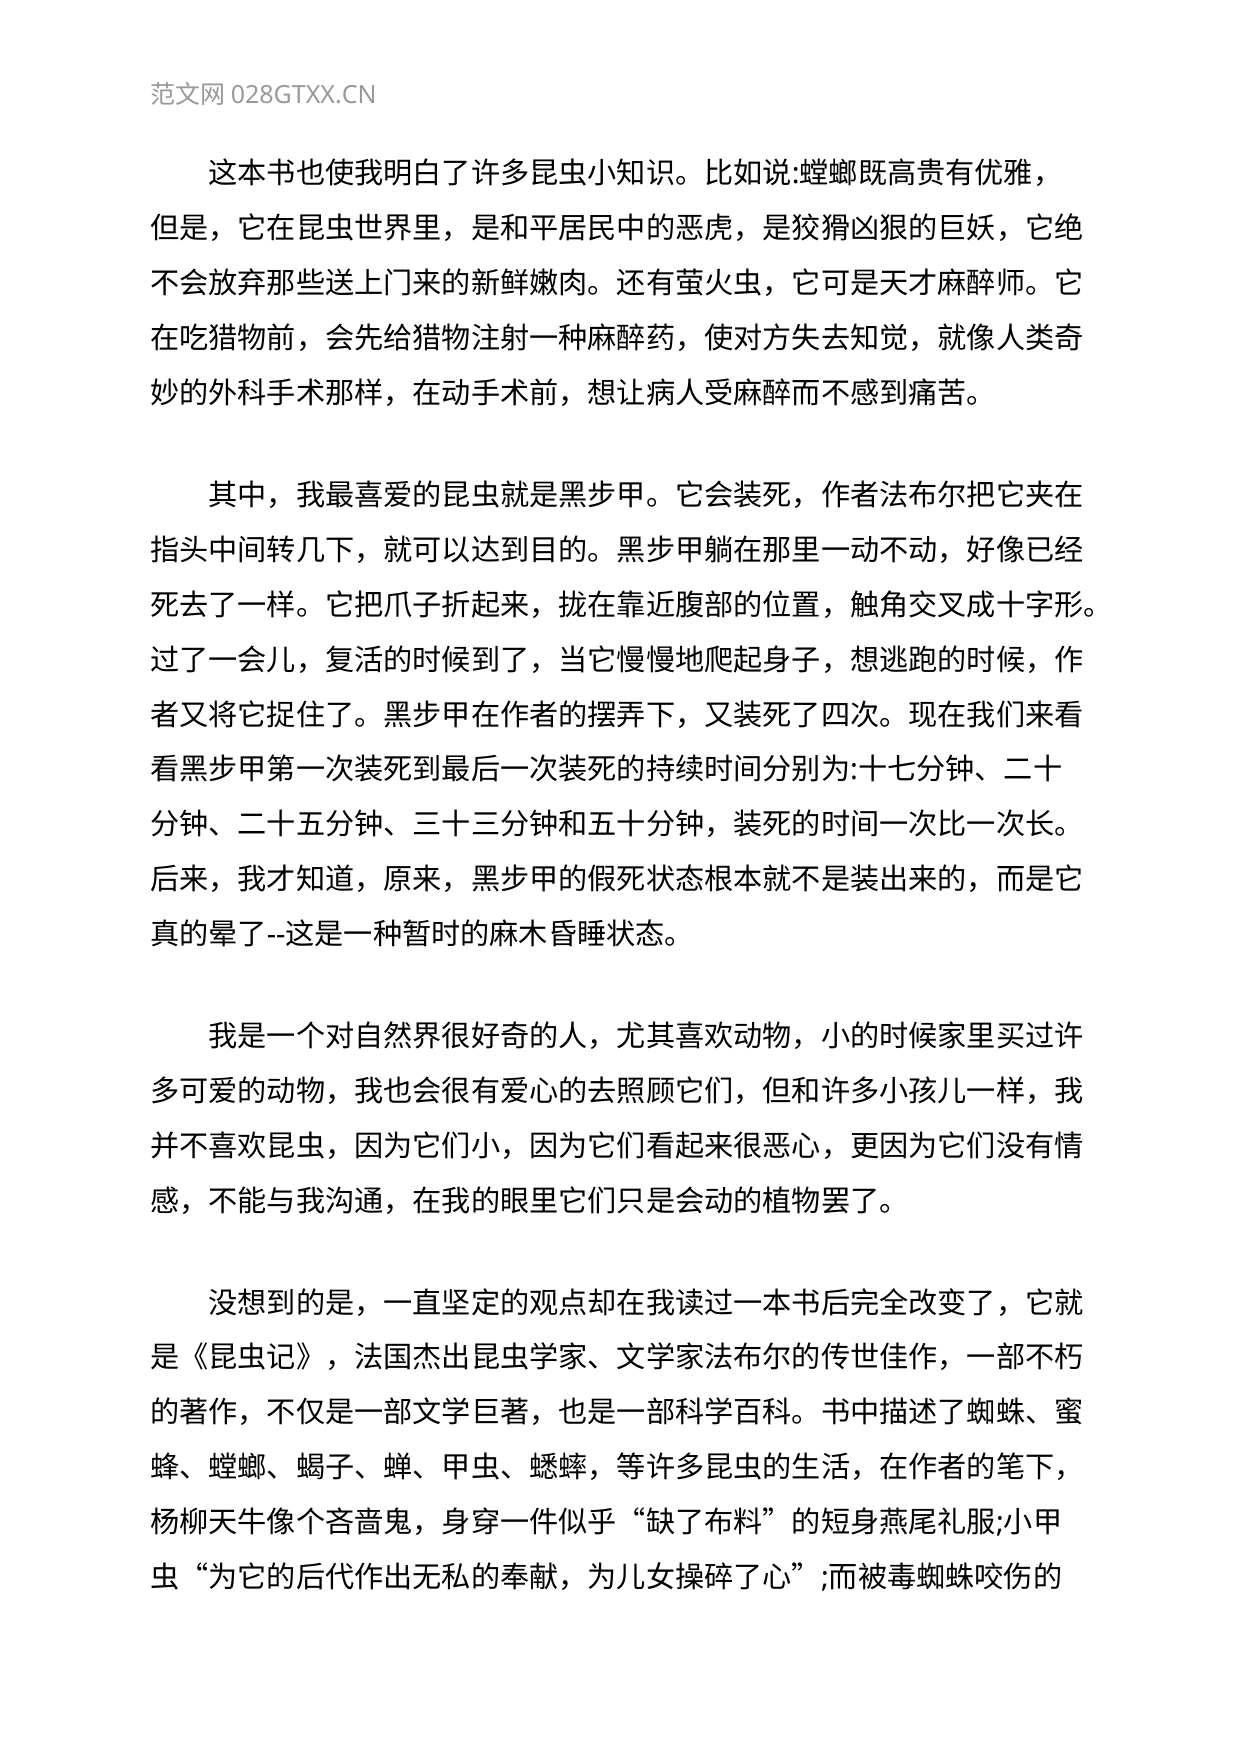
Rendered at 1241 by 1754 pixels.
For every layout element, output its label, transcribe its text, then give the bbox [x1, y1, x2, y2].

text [150, 1279, 1090, 1596]
text 这本书也使我明白了许多昆虫小知识。比如说:螳螂既高贵有优雅，但是，它在昆虫世界里，是和平居民中的恶虎，是狡猾凶狠的巨妖，它绝不会放弃那些送上门来的新鲜嫩肉。还有萤火虫，它可是天才麻醉师。它在吃猎物前，会先给猎物注射一种麻醉药，使对方失去知觉，就像人类奇妙的外科手术那样，在动手术前，想让病人受麻醉而不感到痛苦。 [150, 150, 1090, 412]
text 其中，我最喜爱的昆虫就是黑步甲。它会装死，作者法布尔把它夹在指头中间转几下，就可以达到目的。黑步甲躺在那里一动不动，好像已经死去了一样。它把爪子折起来，拢在靠近腹部的位置，触角交叉成十字形。过了一会儿，复活的时候到了，当它慢慢地爬起身子，想逃跑的时候，作者又将它捉住了。黑步甲在作者的摆弄下，又装死了四次。现在我们来看看黑步甲第一次装死到最后一次装死的持续时间分别为:十七分钟、二十分钟、二十五分钟、三十三分钟和五十分钟，装死的时间一次比一次长。后来，我才知道，原来，黑步甲的假死状态根本就不是装出来的，而是它真的晕了--这是一种暂时的麻木昏睡状态。 [150, 471, 1090, 953]
text 我是一个对自然界很好奇的人，尤其喜欢动物，小的时候家里买过许多可爱的动物，我也会很有爱心的去照顾它们，但和许多小孩儿一样，我并不喜欢昆虫，因为它们小，因为它们看起来很恶心，更因为它们没有情感，不能与我沟通，在我的眼里它们只是会动的植物罢了。 [150, 1013, 1090, 1220]
